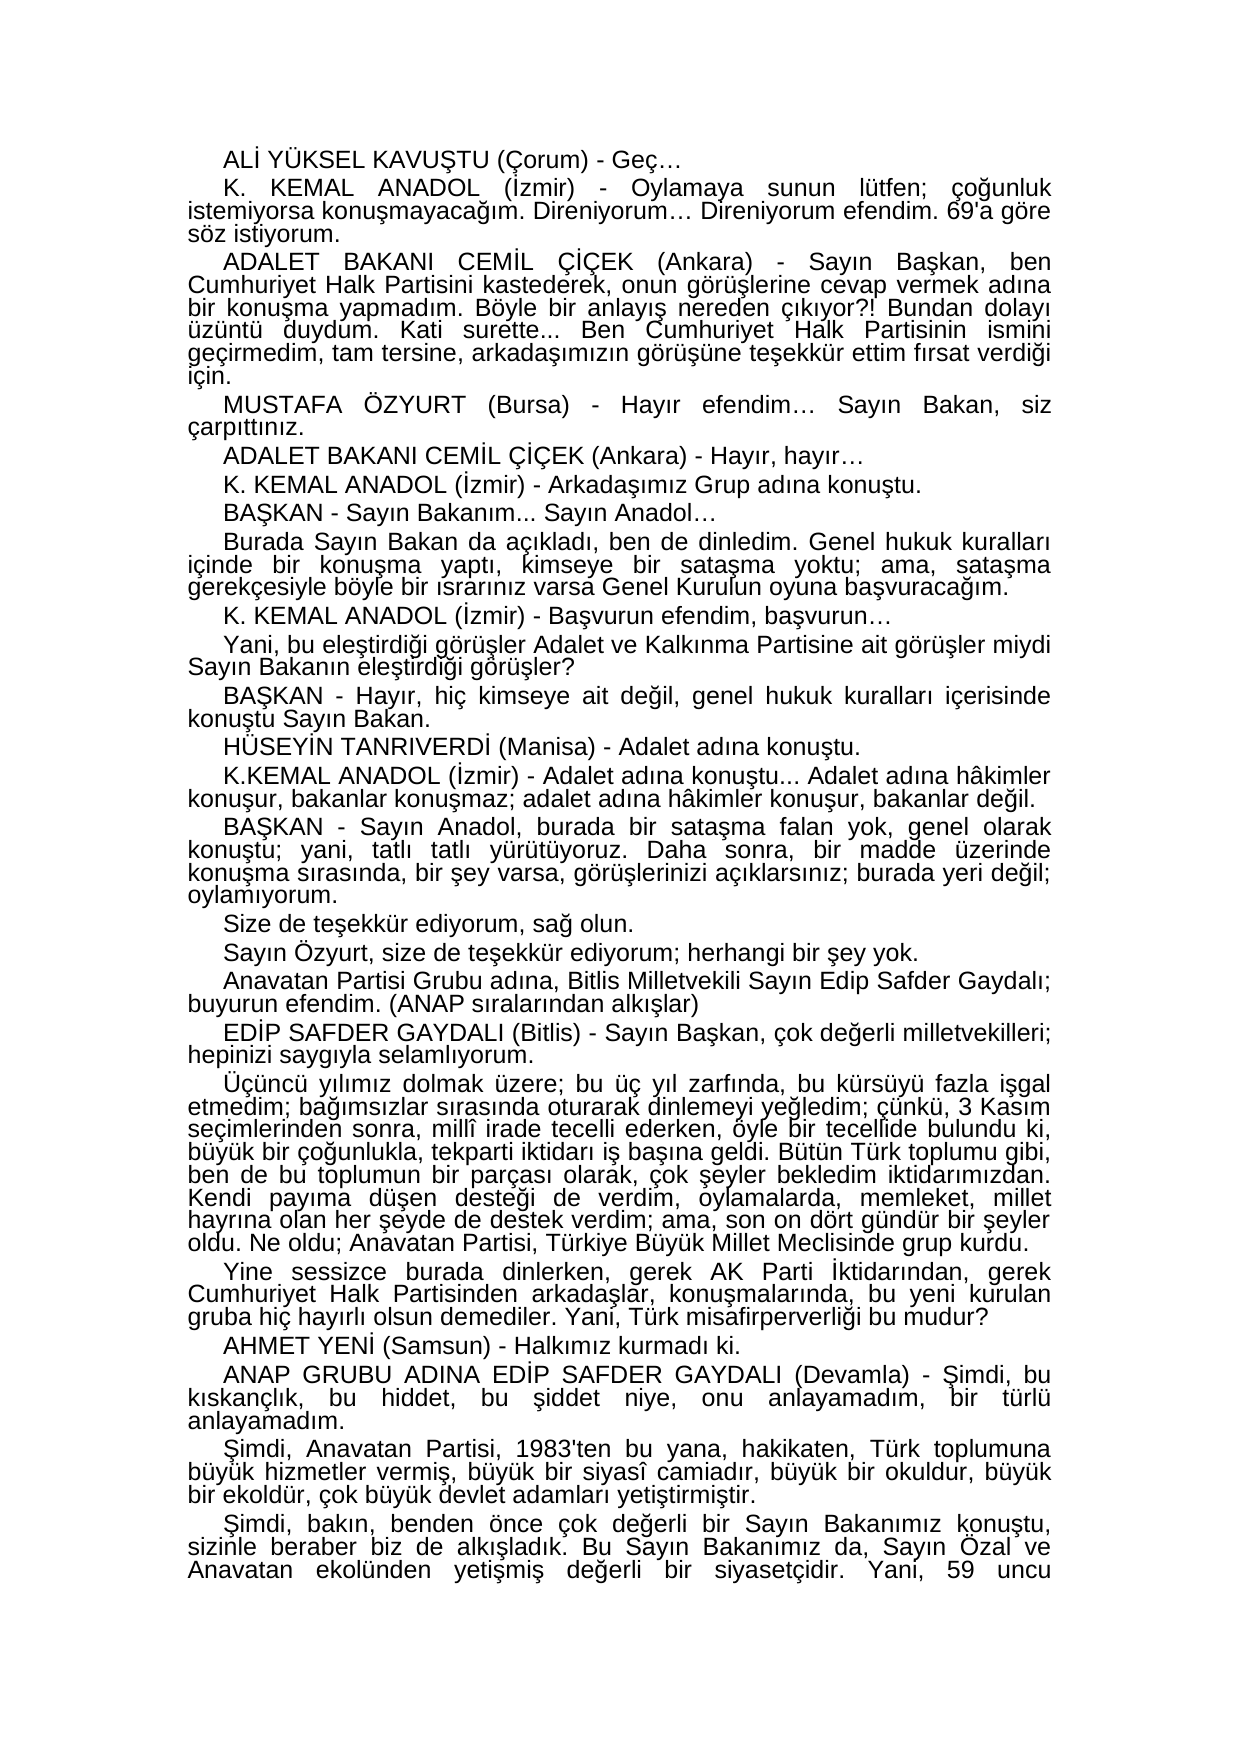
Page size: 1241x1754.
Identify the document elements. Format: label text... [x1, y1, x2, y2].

text Anavatan Partisi Grubu adına, Bitlis Milletvekili Sayın Edip Safder Gaydalı; buyurun efendim. (ANAP sıralarından alkışlar) [187, 972, 1053, 1017]
text BAŞKAN - Sayın Bakanım... Sayın Anadol… [187, 503, 1053, 526]
text K. KEMAL ANADOL (İzmir) - Oylamaya sunun lütfen; çoğunluk istemiyorsa konuşmayacağım. Direniyorum… Direniyorum efendim. 69'a göre söz istiyorum. [187, 179, 1053, 247]
text Size de teşekkür ediyorum, sağ olun. [187, 914, 1053, 937]
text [187, 1514, 1053, 1583]
text Üçüncü yılımız dolmak üzere; bu üç yıl zarfında, bu kürsüyü fazla işgal etmedim; bağımsızlar sırasında oturarak dinlemeyi yeğledim; çünkü, 3 Kasım seçimlerinden sonra, millî irade tecelli ederken, öyle bir tecellide bulundu ki, büyük bir çoğunlukla, tekparti iktidarı iş başına geldi. Bütün Türk toplumu gibi, ben de bu toplumun bir parçası olarak, çok şeyler bekledim iktidarımızdan. Kendi payıma düşen desteği de verdim, oylamalarda, memleket, millet hayrına olan her şeyde de destek verdim; ama, son on dört gündür bir şeyler oldu. Ne oldu; Anavatan Partisi, Türkiye Büyük Millet Meclisinde grup kurdu. [187, 1074, 1053, 1256]
text ANAP GRUBU ADINA EDİP SAFDER GAYDALI (Devamla) - Şimdi, bu kıskançlık, bu hiddet, bu şiddet niye, onu anlayamadım, bir türlü anlayamadım. [187, 1365, 1053, 1434]
text BAŞKAN - Sayın Anadol, burada bir sataşma falan yok, genel olarak konuştu; yani, tatlı tatlı yürütüyoruz. Daha sonra, bir madde üzerinde konuşma sırasında, bir şey varsa, görüşlerinizi açıklarsınız; burada yeri değil; oylamıyorum. [187, 818, 1053, 908]
text HÜSEYİN TANRIVERDİ (Manisa) - Adalet adına konuştu. [187, 738, 503, 760]
text AHMET YENİ (Samsun) - Halkımız kurmadı ki. [187, 1336, 388, 1359]
text K. KEMAL ANADOL (İzmir) - Arkadaşımız Grup adına konuştu. [187, 475, 460, 498]
text K.KEMAL ANADOL (İzmir) - Adalet adına konuştu... Adalet adına hâkimler konuşur, bakanlar konuşmaz; adalet adına hâkimler konuşur, bakanlar değil. [187, 766, 1053, 812]
text ALİ YÜKSEL KAVUŞTU (Çorum) - Geç… [583, 150, 1053, 173]
text ADALET BAKANI CEMİL ÇİÇEK (Ankara) - Hayır, hayır… [187, 446, 597, 469]
text AHMET YENİ (Samsun) - Halkımız kurmadı ki. [485, 1336, 1053, 1359]
text K. KEMAL ANADOL (İzmir) - Arkadaşımız Grup adına konuştu. [520, 475, 1053, 498]
text Sayın Özyurt, size de teşekkür ediyorum; herhangi bir şey yok. [187, 943, 1053, 966]
text HÜSEYİN TANRIVERDİ (Manisa) - Adalet adına konuştu. [590, 738, 1053, 760]
text Yani, bu eleştirdiği görüşler Adalet ve Kalkınma Partisine ait görüşler miydi Sayın Bakanın eleştirdiği görüşler? [187, 635, 1053, 680]
text EDİP SAFDER GAYDALI (Bitlis) - Sayın Başkan, çok değerli milletvekilleri; hepinizi saygıyla selamlıyorum. [187, 1023, 1053, 1068]
text ADALET BAKANI CEMİL ÇİÇEK (Ankara) - Sayın Başkan, ben Cumhuriyet Halk Partisini kastederek, onun görüşlerine cevap vermek adına bir konuşma yapmadım. Böyle bir anlayış nereden çıkıyor?! Bundan dolayı üzüntü duydum. Kati surette... Ben Cumhuriyet Halk Partisinin ismini geçirmedim, tam tersine, arkadaşımızın görüşüne teşekkür ettim fırsat verdiği için. [187, 253, 1053, 389]
text BAŞKAN - Hayır, hiç kimseye ait değil, genel hukuk kuralları içerisinde konuştu Sayın Bakan. [187, 686, 1053, 732]
text K. KEMAL ANADOL (İzmir) - Başvurun efendim, başvurun… [520, 606, 1053, 629]
text MUSTAFA ÖZYURT (Bursa) - Hayır efendim… Sayın Bakan, siz çarpıttınız. [187, 395, 1053, 440]
text ADALET BAKANI CEMİL ÇİÇEK (Ankara) - Hayır, hayır… [682, 446, 1053, 469]
text Yine sessizce burada dinlerken, gerek AK Parti İktidarından, gerek Cumhuriyet Halk Partisinden arkadaşlar, konuşmalarında, bu yeni kurulan gruba hiç hayırlı olsun demediler. Yani, Türk misafirperverliği bu mudur? [187, 1262, 1053, 1330]
text Burada Sayın Bakan da açıkladı, ben de dinledim. Genel hukuk kuralları içinde bir konuşma yaptı, kimseye bir sataşma yoktu; ama, sataşma gerekçesiyle böyle bir ısrarınız varsa Genel Kurulun oyuna başvuracağım. [187, 532, 1053, 600]
text Şimdi, Anavatan Partisi, 1983'ten bu yana, hakikaten, Türk toplumuna büyük hizmetler vermiş, büyük bir siyasî camiadır, büyük bir okuldur, büyük bir ekoldür, çok büyük devlet adamları yetiştirmiştir. [187, 1439, 1053, 1508]
text K. KEMAL ANADOL (İzmir) - Başvurun efendim, başvurun… [187, 606, 460, 629]
text ALİ YÜKSEL KAVUŞTU (Çorum) - Geç… [187, 150, 502, 173]
